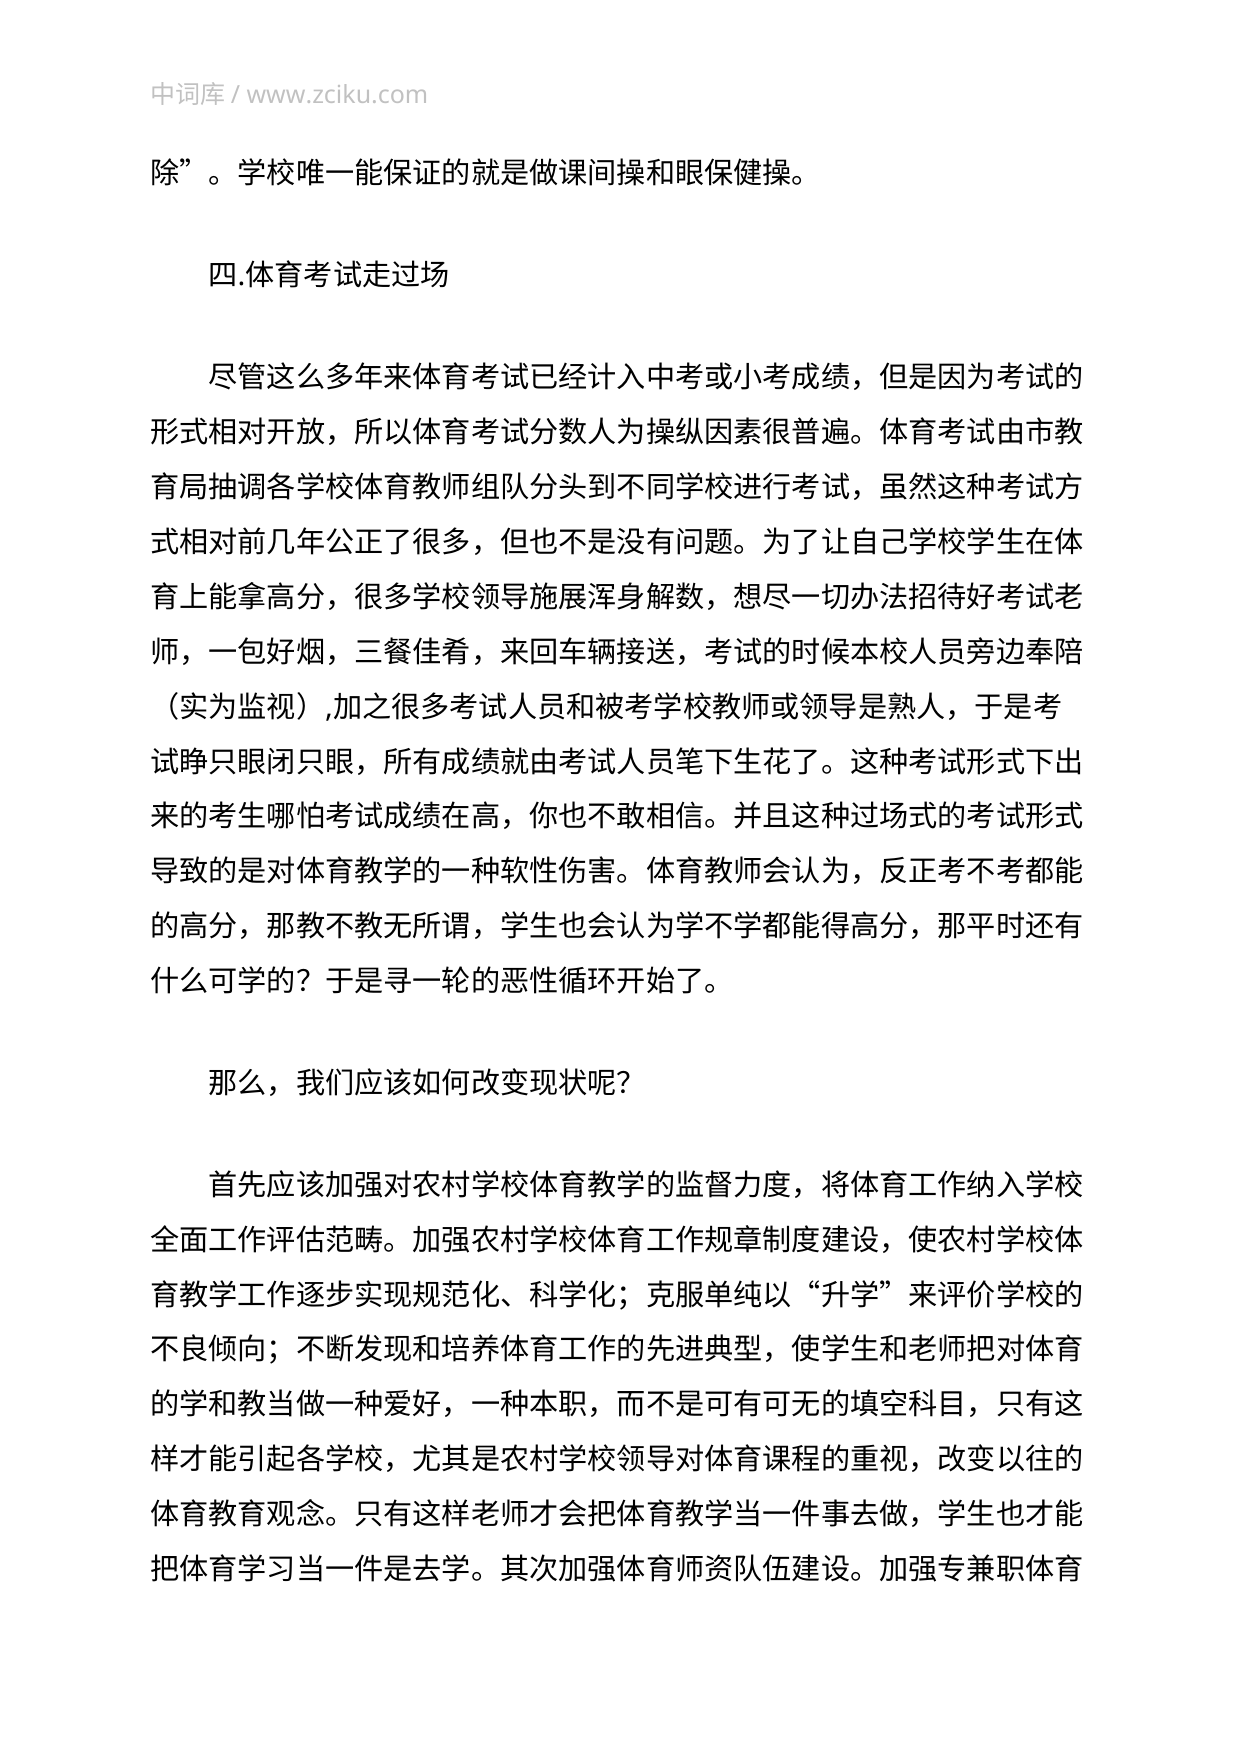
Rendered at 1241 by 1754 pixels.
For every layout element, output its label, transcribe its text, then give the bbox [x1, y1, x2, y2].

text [150, 1161, 1090, 1588]
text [150, 150, 1090, 192]
text 四.体育考试走过场 [150, 252, 1090, 294]
text 那么，我们应该如何改变现状呢？ [150, 1059, 1090, 1102]
text 尽管这么多年来体育考试已经计入中考或小考成绩，但是因为考试的形式相对开放，所以体育考试分数人为操纵因素很普遍。体育考试由市教育局抽调各学校体育教师组队分头到不同学校进行考试，虽然这种考试方式相对前几年公正了很多，但也不是没有问题。为了让自己学校学生在体育上能拿高分，很多学校领导施展浑身解数，想尽一切办法招待好考试老师，一包好烟，三餐佳肴，来回车辆接送，考试的时候本校人员旁边奉陪（实为监视）,加之很多考试人员和被考学校教师或领导是熟人，于是考试睁只眼闭只眼，所有成绩就由考试人员笔下生花了。这种考试形式下出来的考生哪怕考试成绩在高，你也不敢相信。并且这种过场式的考试形式导致的是对体育教学的一种软性伤害。体育教师会认为，反正考不考都能的高分，那教不教无所谓，学生也会认为学不学都能得高分，那平时还有什么可学的？于是寻一轮的恶性循环开始了。 [150, 354, 1090, 1000]
